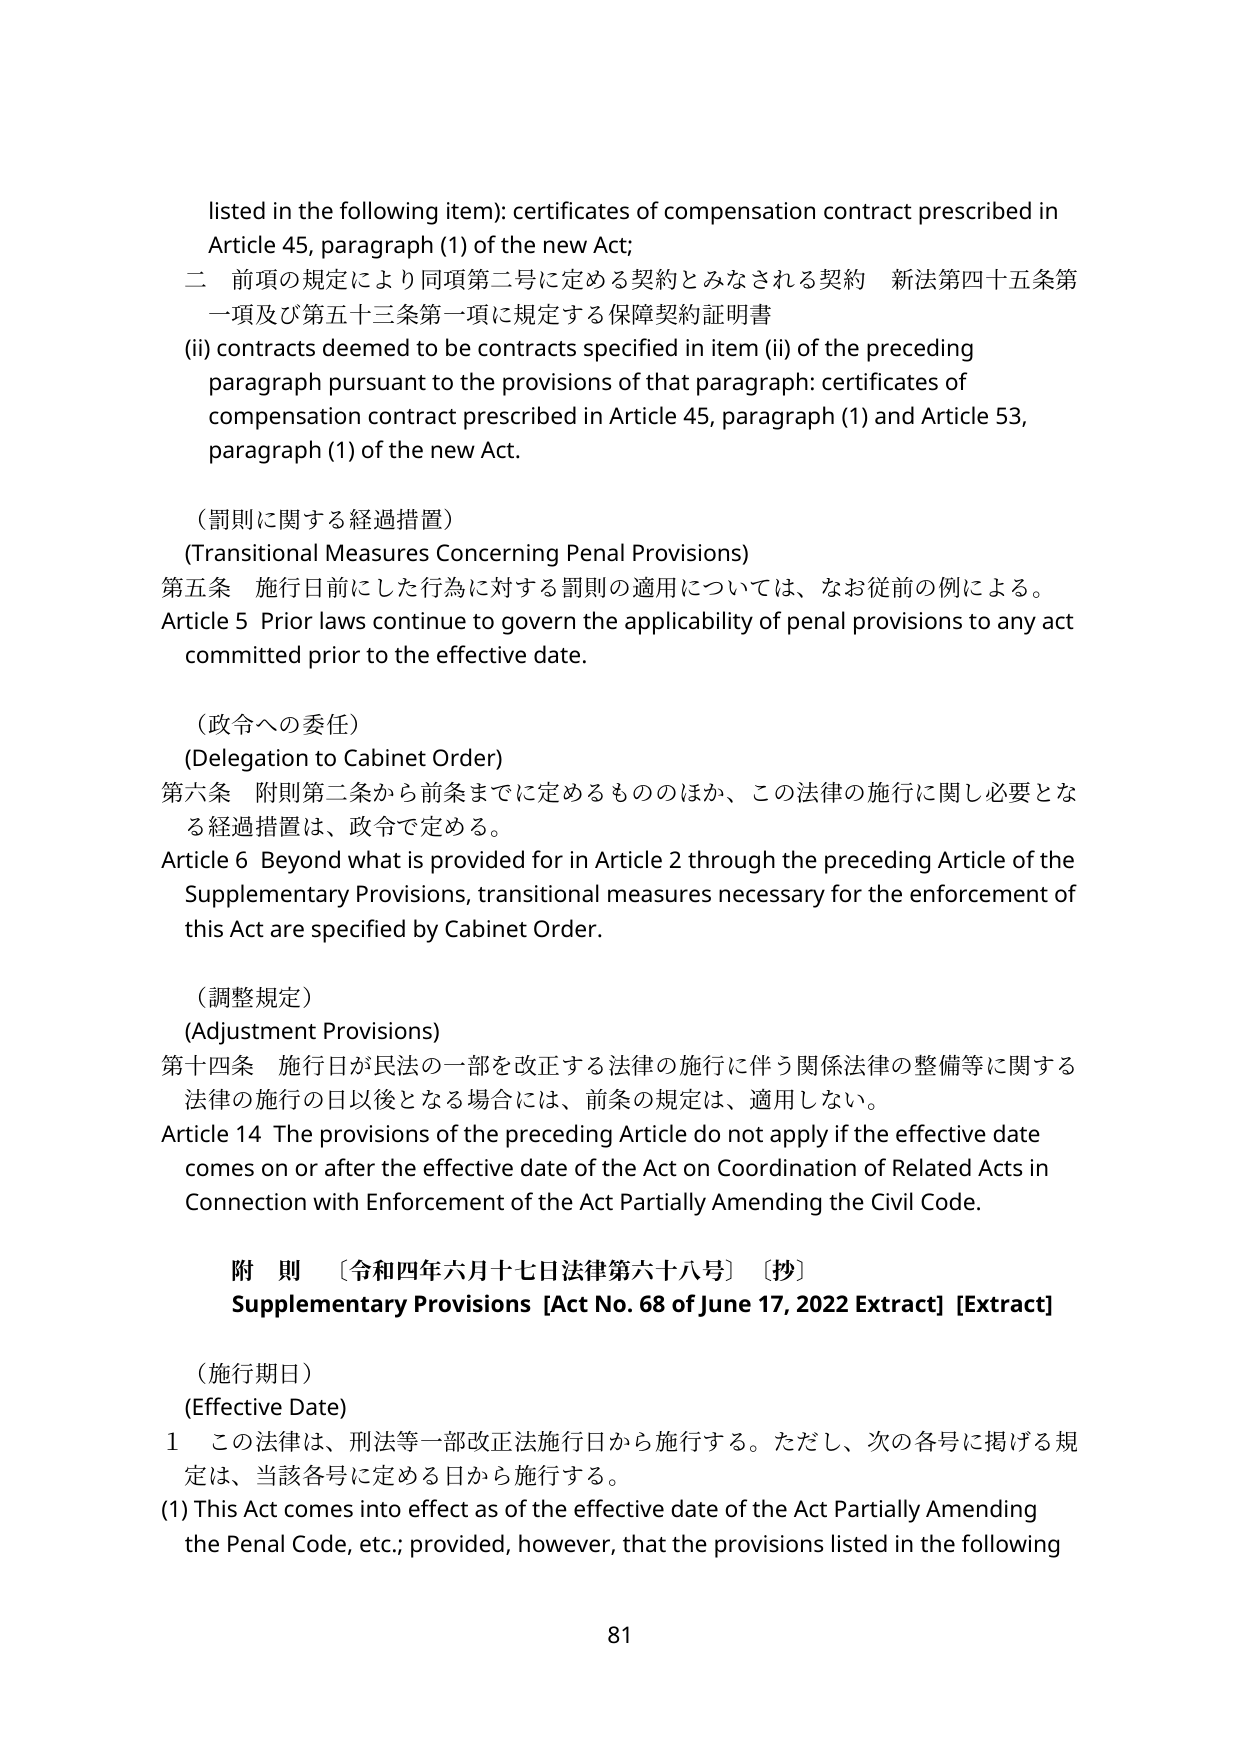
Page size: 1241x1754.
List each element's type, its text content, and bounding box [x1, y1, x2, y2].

text (Transitional Measures Concerning Penal Provisions) [184, 535, 1079, 569]
text (Delegation to Cabinet Order) [184, 740, 1079, 774]
text （施行期日） [184, 1355, 1079, 1389]
text (ii) contracts deemed to be contracts specified in item (ii) of the preceding paragraph pursuant to the provisions of that paragraph: certificates of compensation contract prescribed in Article 45, paragraph (1) and Article 53, paragraph (1) of the new Act. [184, 330, 1079, 467]
text （政令への委任） [184, 706, 1079, 740]
text Article 5 Prior laws continue to govern the applicability of penal provisions to any act committed prior to the effective date. [161, 604, 1079, 672]
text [161, 1492, 1079, 1560]
text Article 14 The provisions of the preceding Article do not apply if the effective date comes on or after the effective date of the Act on Coordination of Related Acts in Connection with Enforcement of the Act Partially Amending the Civil Code. [161, 1116, 1079, 1219]
text １ この法律は、刑法等一部改正法施行日から施行する。ただし、次の各号に掲げる規定は、当該各号に定める日から施行する。 [161, 1424, 1079, 1492]
text 二 前項の規定により同項第二号に定める契約とみなされる契約 新法第四十五条第一項及び第五十三条第一項に規定する保障契約証明書 [184, 262, 1079, 330]
text Supplementary Provisions [Act No. 68 of June 17, 2022 Extract] [Extract] [230, 1287, 1079, 1321]
text （調整規定） [184, 979, 1079, 1014]
text （罰則に関する経過措置） [184, 501, 1079, 535]
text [184, 194, 1079, 262]
text (Effective Date) [184, 1389, 1079, 1424]
text Article 6 Beyond what is provided for in Article 2 through the preceding Article of the Supplementary Provisions, transitional measures necessary for the enforcement of this Act are specified by Cabinet Order. [161, 843, 1079, 945]
text 第六条 附則第二条から前条までに定めるもののほか、この法律の施行に関し必要となる経過措置は、政令で定める。 [161, 774, 1079, 843]
text (Adjustment Provisions) [184, 1014, 1079, 1048]
text 第十四条 施行日が民法の一部を改正する法律の施行に伴う関係法律の整備等に関する法律の施行の日以後となる場合には、前条の規定は、適用しない。 [161, 1048, 1079, 1116]
text 附 則 〔令和四年六月十七日法律第六十八号〕〔抄〕 [230, 1253, 1079, 1287]
text 第五条 施行日前にした行為に対する罰則の適用については、なお従前の例による。 [161, 569, 1079, 604]
